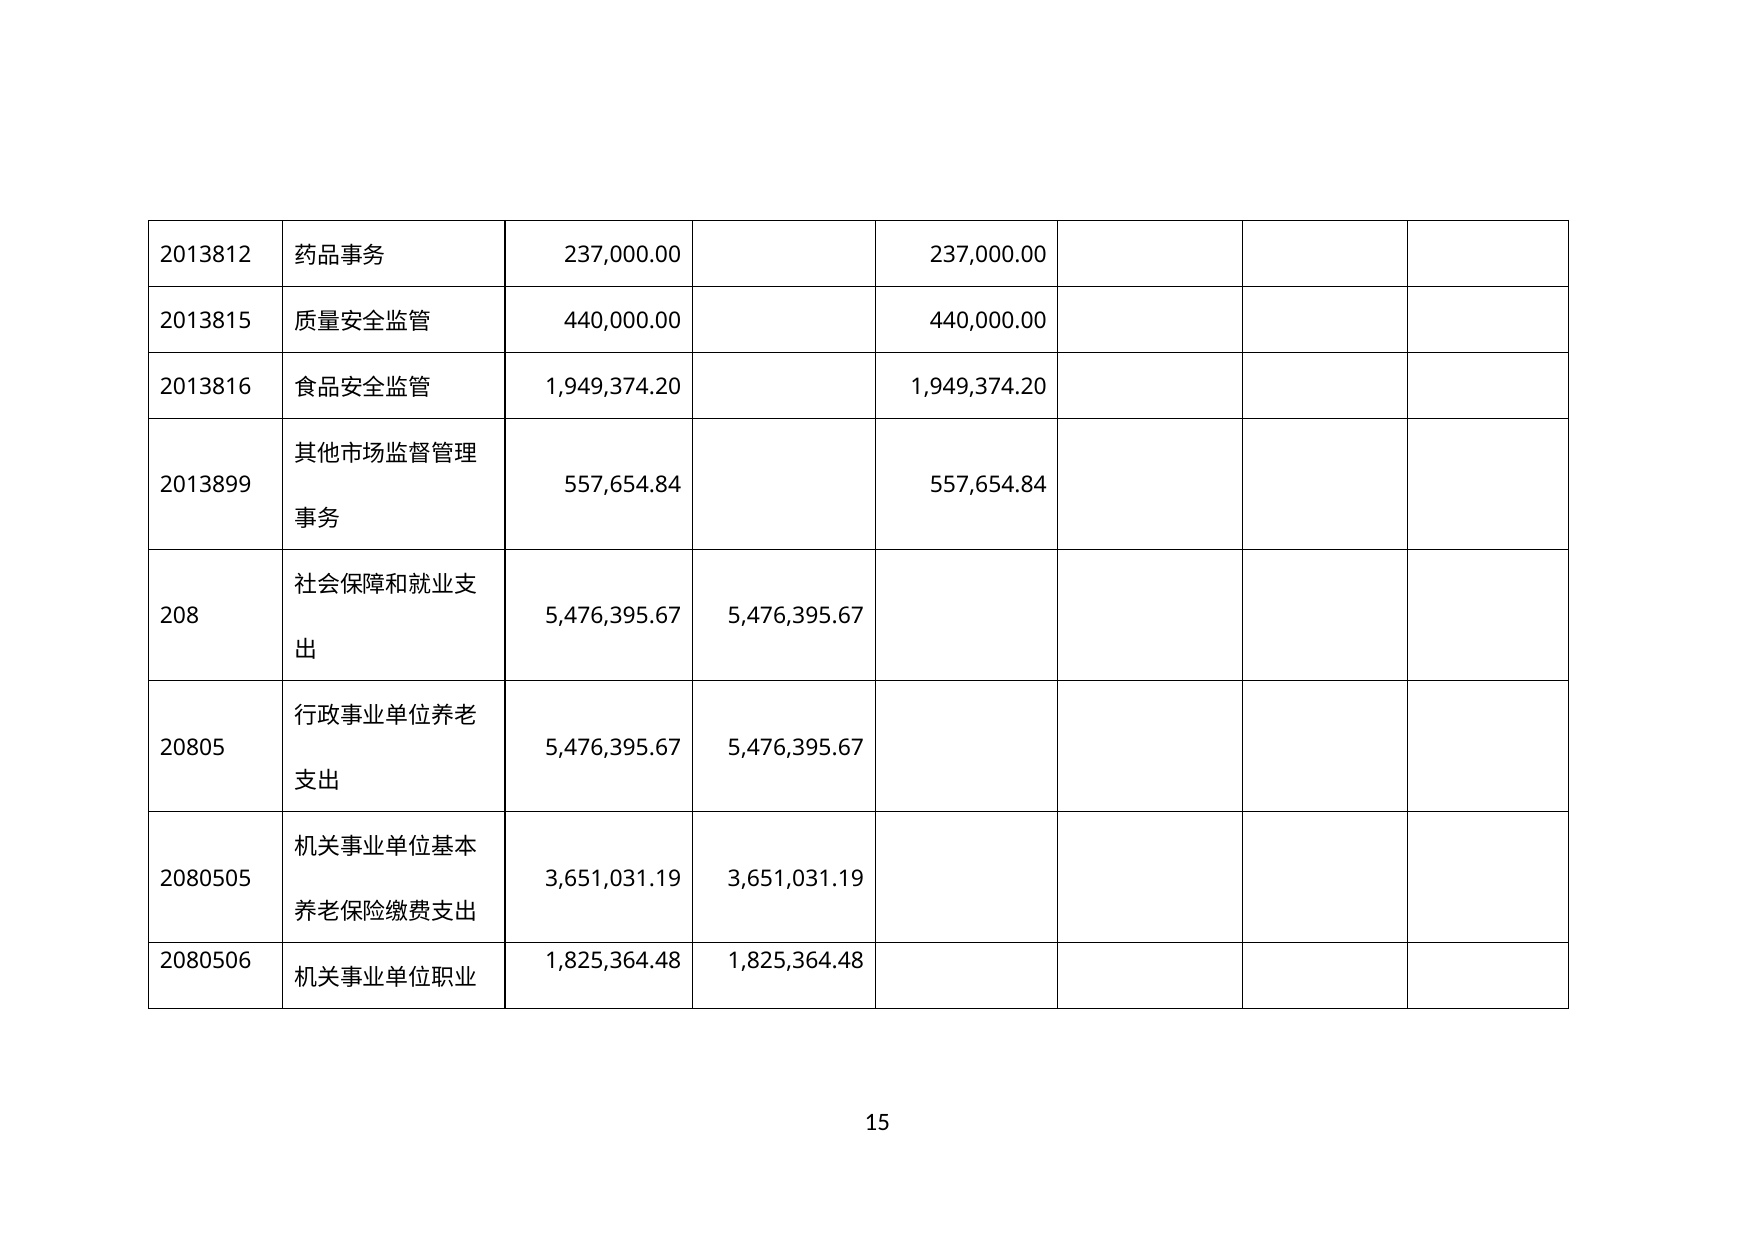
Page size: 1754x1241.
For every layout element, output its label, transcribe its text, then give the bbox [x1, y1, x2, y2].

table_cell [1058, 943, 1242, 1008]
table_cell 5,476,395.67 [506, 550, 692, 680]
table_cell [1408, 287, 1568, 352]
table_cell 食品安全监管 [283, 353, 504, 418]
table_cell 5,476,395.67 [693, 681, 875, 811]
table_cell 5,476,395.67 [693, 550, 875, 680]
table_cell [693, 287, 875, 352]
table_cell [1243, 812, 1407, 942]
table_cell [1243, 353, 1407, 418]
table_cell 2080506 [149, 943, 282, 1008]
table_cell 1,949,374.20 [506, 353, 692, 418]
table_cell 药品事务 [283, 221, 504, 286]
table_cell 2013816 [149, 353, 282, 418]
table_cell 其他市场监督管理事务 [283, 419, 504, 549]
table_cell 208 [149, 550, 282, 680]
table_cell [1243, 943, 1407, 1008]
table_cell [1408, 221, 1568, 286]
table_cell 20805 [149, 681, 282, 811]
table_cell 1,825,364.48 [506, 943, 692, 1008]
table_cell 2080505 [149, 812, 282, 942]
table_cell [1243, 287, 1407, 352]
table_cell [1408, 550, 1568, 680]
table_cell [1058, 221, 1242, 286]
table_cell [1243, 221, 1407, 286]
table_cell [1243, 681, 1407, 811]
table_cell 1,949,374.20 [876, 353, 1057, 418]
table_cell [876, 812, 1057, 942]
table_cell [1408, 419, 1568, 549]
table_cell [1058, 550, 1242, 680]
table_cell [1408, 812, 1568, 942]
table_cell 行政事业单位养老支出 [283, 681, 504, 811]
table_cell 质量安全监管 [283, 287, 504, 352]
table_cell 440,000.00 [876, 287, 1057, 352]
table_cell 2013812 [149, 221, 282, 286]
table_cell 440,000.00 [506, 287, 692, 352]
table_cell [1058, 419, 1242, 549]
table_cell 5,476,395.67 [506, 681, 692, 811]
table_cell 237,000.00 [506, 221, 692, 286]
table_cell 237,000.00 [876, 221, 1057, 286]
table_cell [1058, 812, 1242, 942]
table_cell 机关事业单位基本养老保险缴费支出 [283, 812, 504, 942]
table_cell 557,654.84 [506, 419, 692, 549]
table_cell [1243, 550, 1407, 680]
table_cell 3,651,031.19 [693, 812, 875, 942]
table_cell [1243, 419, 1407, 549]
table_cell [1408, 681, 1568, 811]
table_cell [1408, 943, 1568, 1008]
table_cell [693, 353, 875, 418]
table_cell [1058, 681, 1242, 811]
table_cell [1058, 287, 1242, 352]
table_cell [1058, 353, 1242, 418]
table_cell 557,654.84 [876, 419, 1057, 549]
table_cell 社会保障和就业支出 [283, 550, 504, 680]
table_cell 3,651,031.19 [506, 812, 692, 942]
table_cell [693, 419, 875, 549]
table_cell [876, 550, 1057, 680]
table_cell [876, 681, 1057, 811]
table_cell [693, 221, 875, 286]
table_cell 2013815 [149, 287, 282, 352]
table_cell 机关事业单位职业年金缴费支出 [283, 943, 504, 1008]
table_cell 2013899 [149, 419, 282, 549]
table_cell [876, 943, 1057, 1008]
table_cell 1,825,364.48 [693, 943, 875, 1008]
table_cell [1408, 353, 1568, 418]
